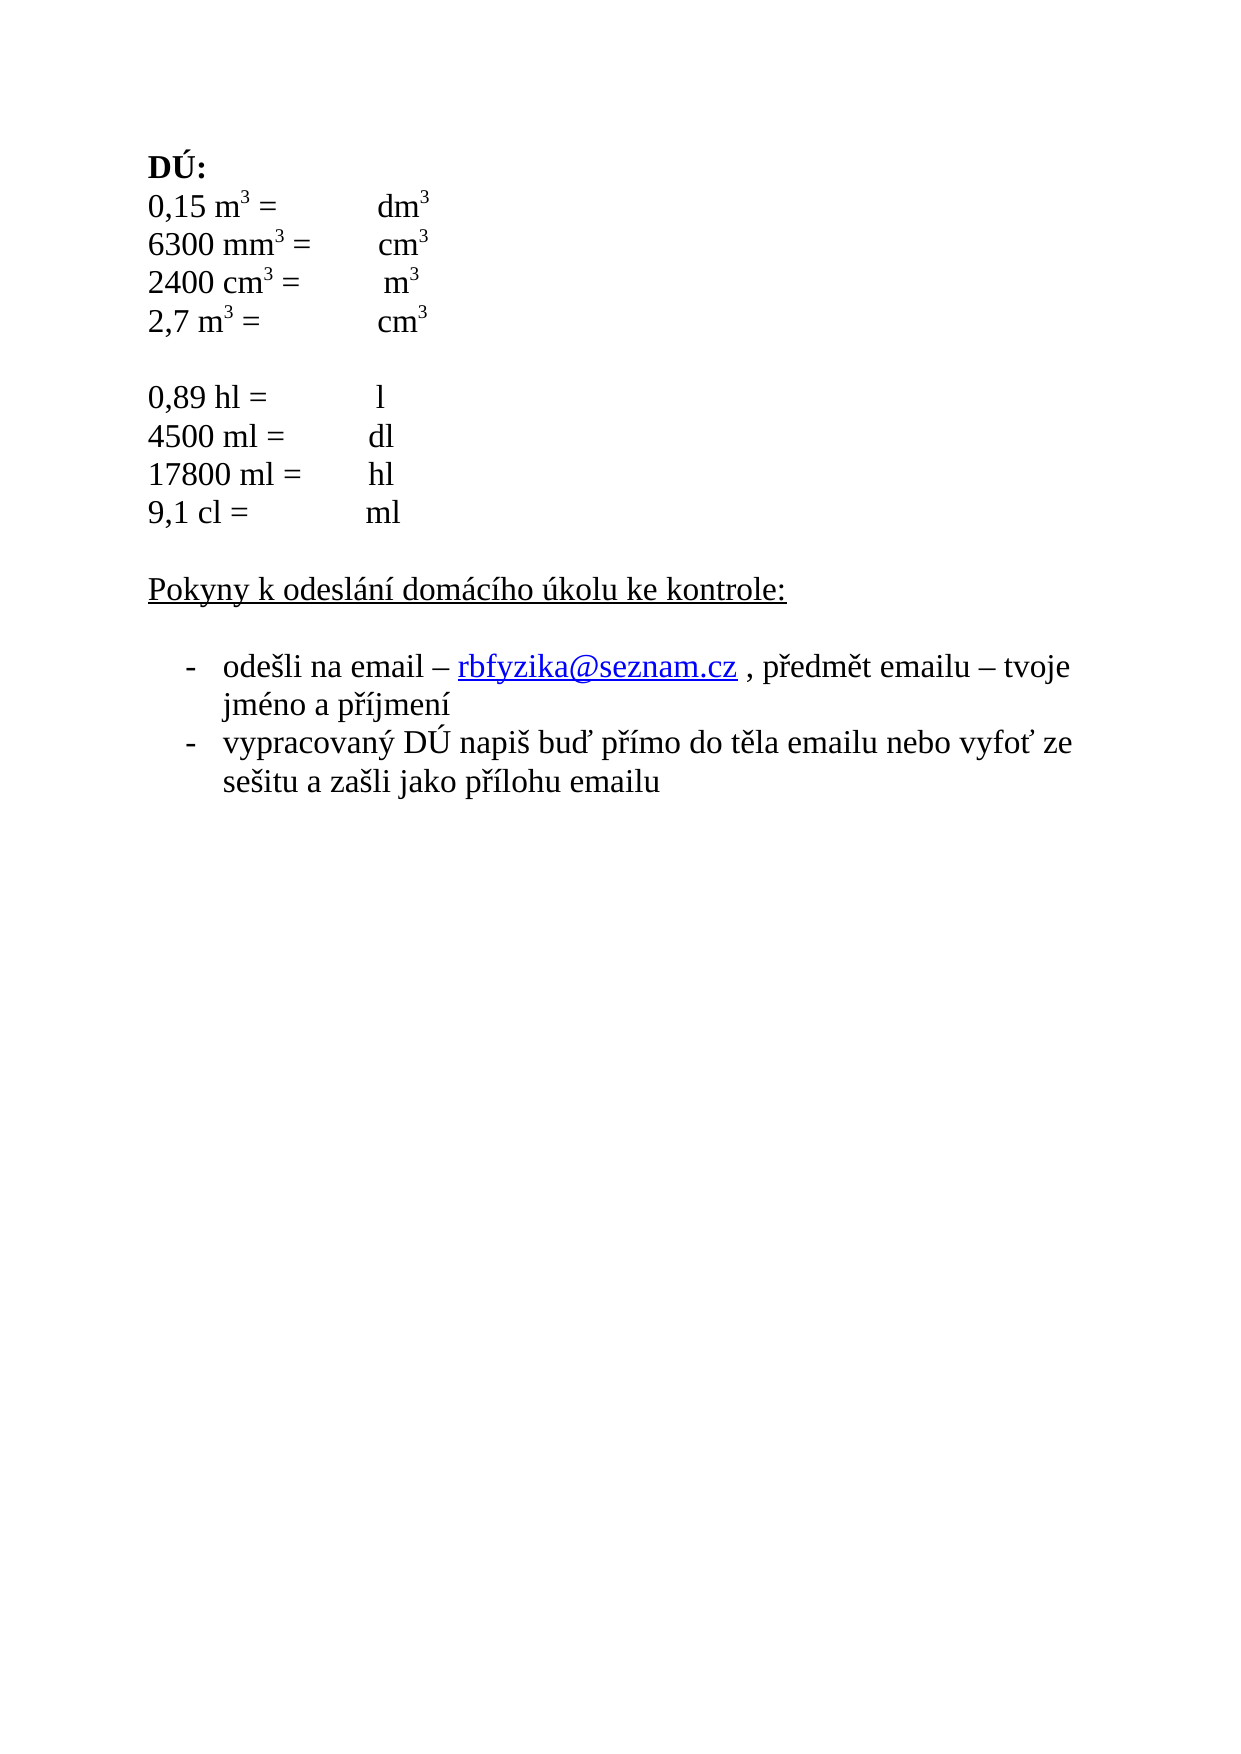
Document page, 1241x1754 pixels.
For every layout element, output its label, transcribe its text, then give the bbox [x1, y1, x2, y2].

list odešli na email – rbfyzika@seznam.cz , předmět emailu – tvoje jméno a příjmení [185, 646, 1093, 723]
text 4500 ml = dl [148, 416, 1093, 454]
text 0,89 hl = l [148, 378, 1093, 416]
text DÚ: [148, 148, 1093, 186]
list vypracovaný DÚ napiš buď přímo do těla emailu nebo vyfoť ze sešitu a zašli jako přílohu emailu [185, 723, 1093, 799]
text 9,1 cl = ml [148, 493, 1093, 531]
text 6300 mm3 = cm3 [148, 224, 1093, 263]
text 2400 cm3 = m3 [148, 263, 1093, 301]
text 0,15 m3 = dm3 [148, 186, 1093, 224]
text 2,7 m3 = cm3 [148, 301, 1093, 339]
text 17800 ml = hl [148, 454, 1093, 493]
text Pokyny k odeslání domácího úkolu ke kontrole: [148, 569, 1093, 608]
